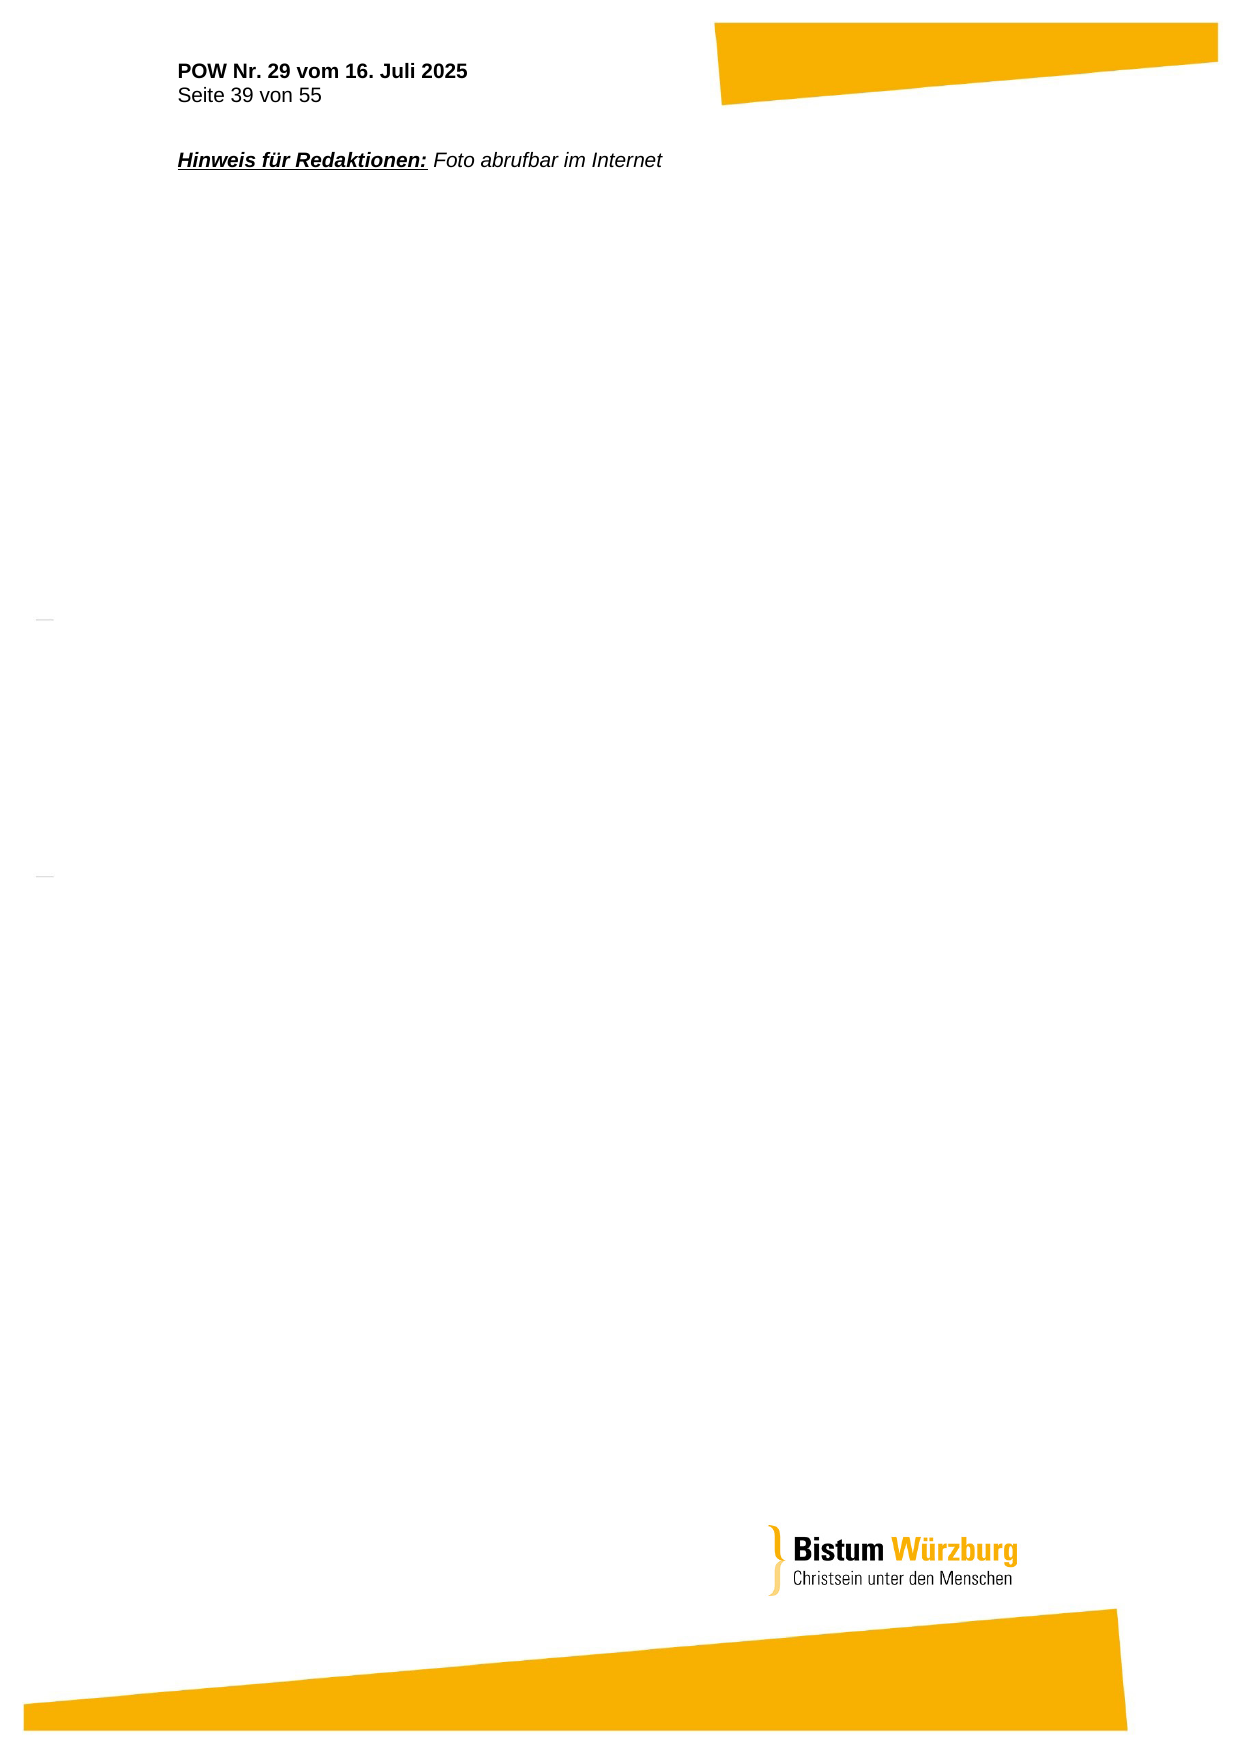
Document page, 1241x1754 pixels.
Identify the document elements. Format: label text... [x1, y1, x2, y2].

text Hinweis für Redaktionen: Foto abrufbar im Internet [177, 148, 1152, 172]
picture [0, 0, 1241, 1754]
